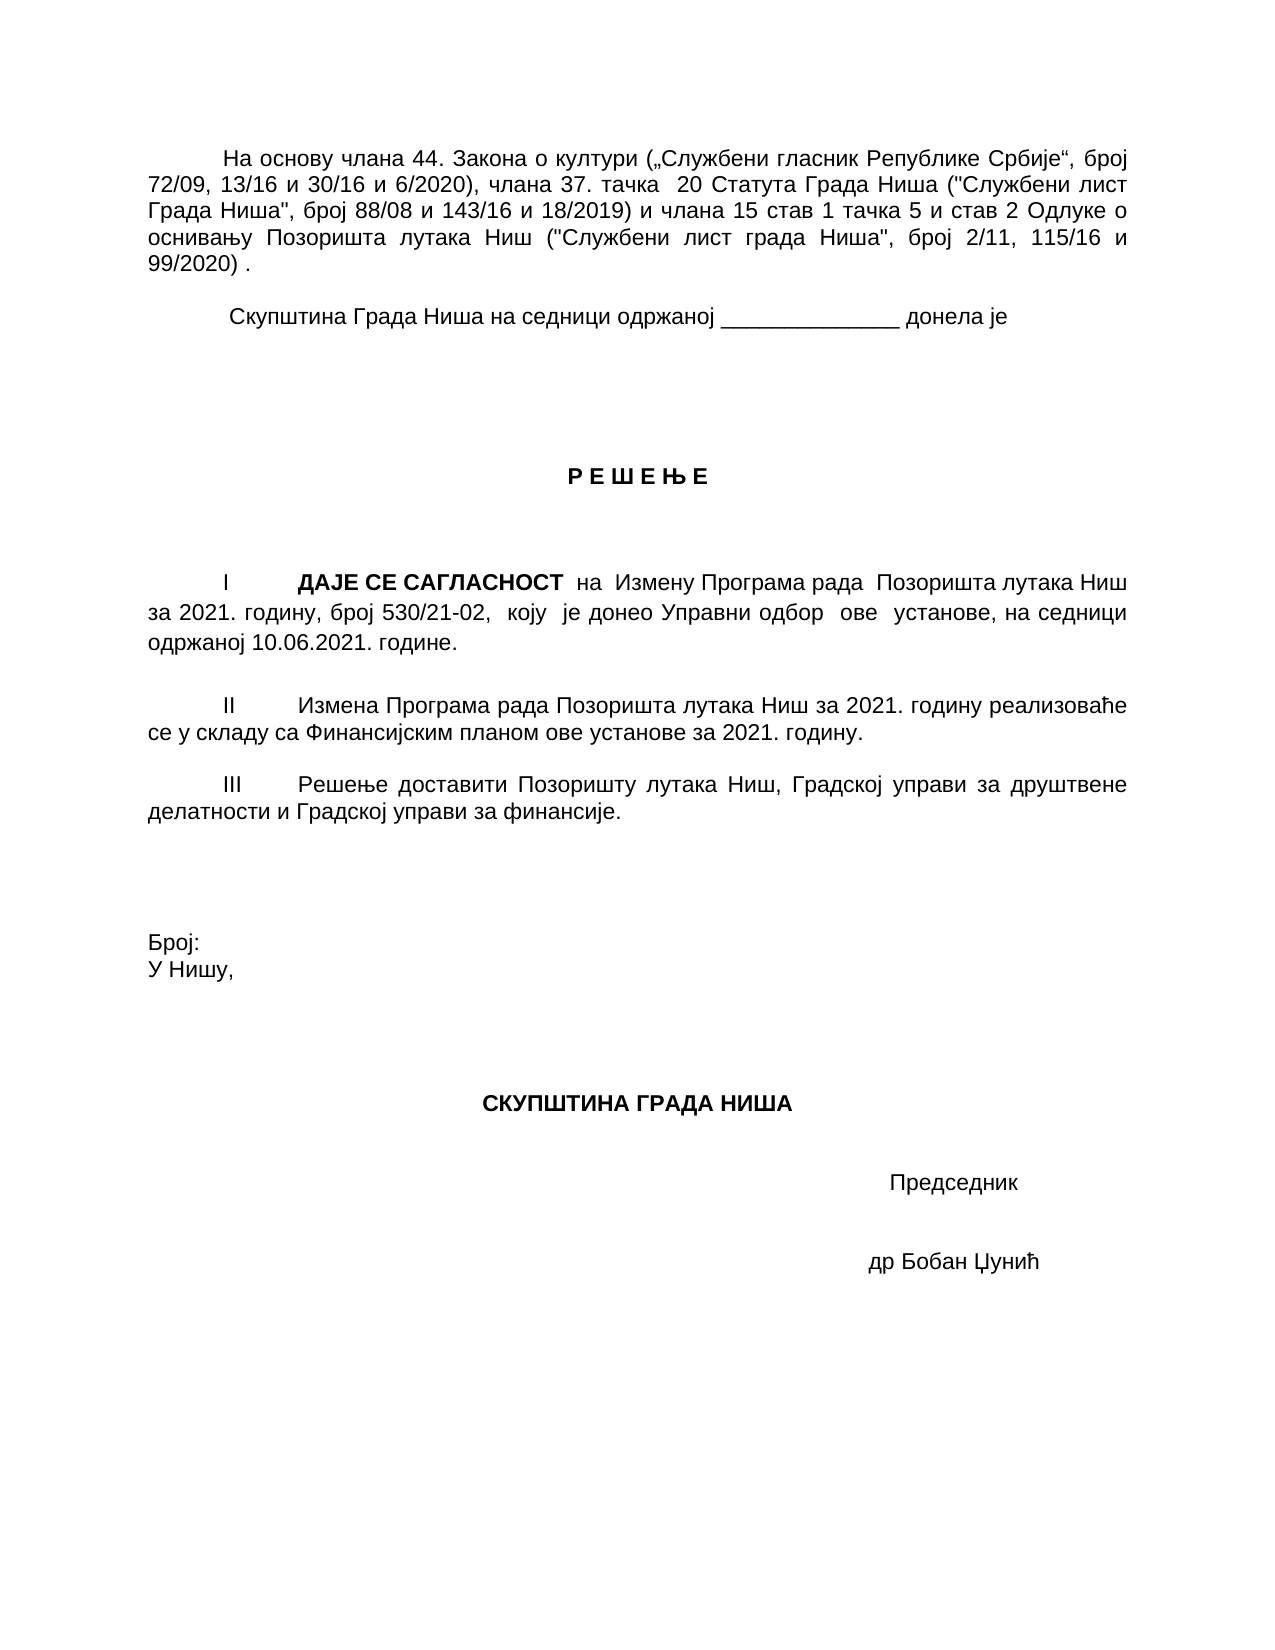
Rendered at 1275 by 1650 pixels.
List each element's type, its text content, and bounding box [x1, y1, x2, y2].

text Скупштина Града Ниша на седници одржаној ______________ донела је [148, 303, 1127, 329]
text др Бобан Џунић [148, 1248, 1127, 1274]
text Број: [148, 929, 1127, 956]
text СКУПШТИНА ГРАДА НИША [148, 1090, 1127, 1116]
text III Решење доставити Позоришту лутака Ниш, Градској управи за друштвене делатности и Градској управи за финансије. [148, 771, 1127, 824]
text Председник [148, 1169, 1127, 1195]
text II Измена Програма рада Позоришта лутака Ниш за 2021. годину реализоваће се у складу са Финансијским планом ове установе за 2021. годину. [148, 692, 1127, 745]
text На основу члана 44. Закона о култури („Службени гласник Републике Србије“, број 72/09, 13/16 и 30/16 и 6/2020), члана 37. тачка 20 Статута Града Ниша ("Службени лист Града Ниша", број 88/08 и 143/16 и 18/2019) и члана 15 став 1 тачка 5 и став 2 Одлуке о оснивању Позоришта лутака Ниш ("Службени лист града Ниша", број 2/11, 115/16 и 99/2020) . [148, 144, 1127, 276]
text I ДАЈЕ СЕ САГЛАСНОСТ на Измену Програма рада Позоришта лутака Ниш за 2021. годину, број 530/21-02, коју је донео Управни одбор ове установе, на седници одржаној 10.06.2021. године. [148, 568, 1127, 655]
text Р Е Ш Е Њ Е [148, 463, 1127, 489]
text У Нишу, [148, 956, 1127, 982]
